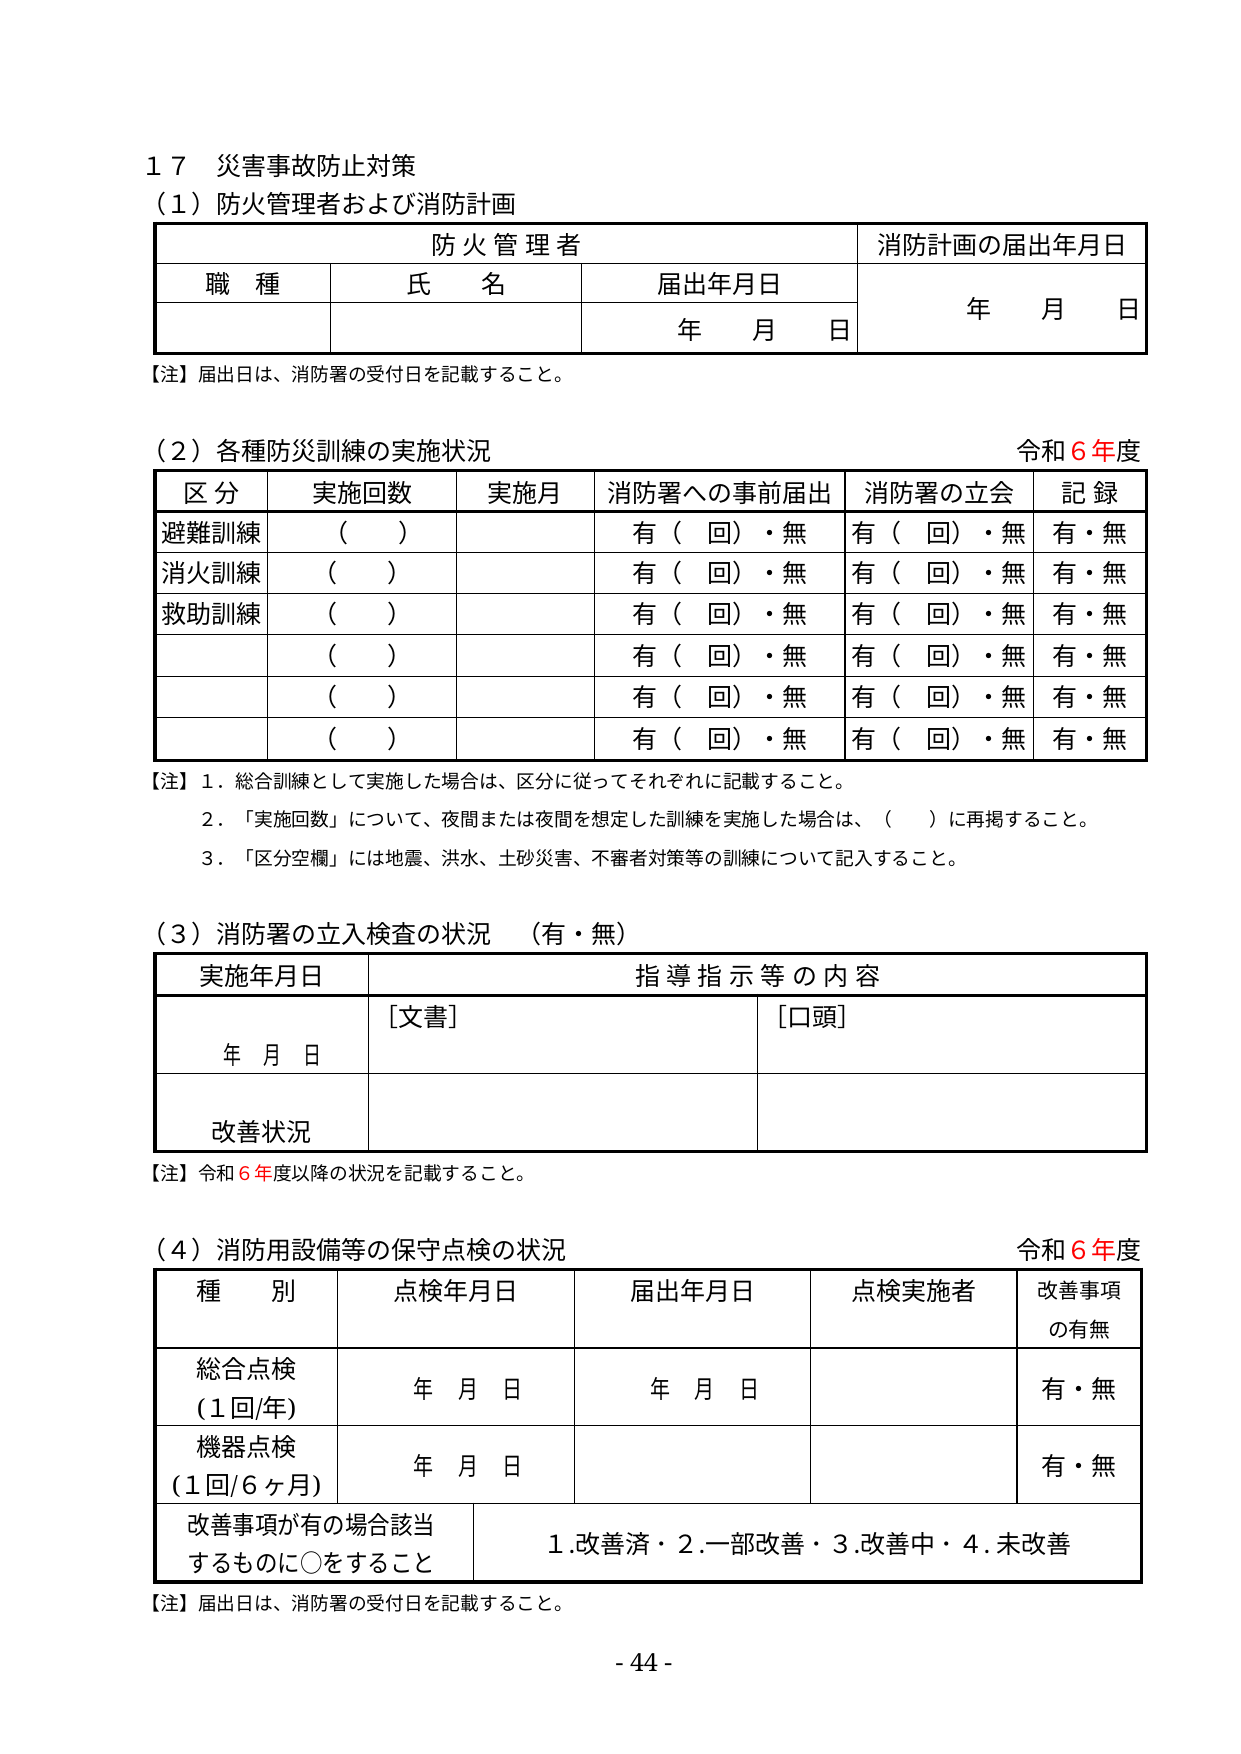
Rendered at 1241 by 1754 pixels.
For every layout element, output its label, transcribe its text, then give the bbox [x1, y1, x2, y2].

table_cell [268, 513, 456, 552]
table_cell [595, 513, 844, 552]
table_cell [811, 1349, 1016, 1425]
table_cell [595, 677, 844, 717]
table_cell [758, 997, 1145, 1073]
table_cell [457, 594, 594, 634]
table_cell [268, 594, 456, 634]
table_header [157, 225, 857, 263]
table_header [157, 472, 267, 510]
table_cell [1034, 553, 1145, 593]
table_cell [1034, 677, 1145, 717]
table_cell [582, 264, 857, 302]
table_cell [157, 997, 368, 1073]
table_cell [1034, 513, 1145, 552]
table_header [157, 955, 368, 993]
text ３．「区分空欄」には地震、洪水、土砂災害、不審者対策等の訓練について記入すること。 [142, 838, 1146, 876]
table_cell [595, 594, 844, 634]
text （３）消防署の立入検査の状況 （有・無） [142, 914, 1146, 952]
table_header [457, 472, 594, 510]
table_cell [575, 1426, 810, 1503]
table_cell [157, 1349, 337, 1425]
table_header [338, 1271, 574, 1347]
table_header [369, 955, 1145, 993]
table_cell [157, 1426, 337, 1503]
text （１）防火管理者および消防計画 [142, 183, 1146, 222]
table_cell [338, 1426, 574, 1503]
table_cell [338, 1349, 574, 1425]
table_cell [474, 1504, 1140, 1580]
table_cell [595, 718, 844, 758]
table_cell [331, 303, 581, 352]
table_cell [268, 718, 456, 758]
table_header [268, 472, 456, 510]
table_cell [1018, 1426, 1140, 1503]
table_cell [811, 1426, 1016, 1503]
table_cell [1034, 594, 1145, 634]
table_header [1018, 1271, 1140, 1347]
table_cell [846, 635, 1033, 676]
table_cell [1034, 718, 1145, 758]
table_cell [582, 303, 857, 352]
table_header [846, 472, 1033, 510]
text 【注】１．総合訓練として実施した場合は、区分に従ってそれぞれに記載すること。 [142, 762, 1146, 800]
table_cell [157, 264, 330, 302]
text （２）各種防災訓練の実施状況 令和６年度 [142, 431, 1146, 469]
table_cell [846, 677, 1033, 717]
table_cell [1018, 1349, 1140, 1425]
text （４）消防用設備等の保守点検の状況 令和６年度 [142, 1229, 1146, 1268]
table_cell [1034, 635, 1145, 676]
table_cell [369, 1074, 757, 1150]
text 【注】届出日は、消防署の受付日を記載すること。 [142, 1583, 1146, 1622]
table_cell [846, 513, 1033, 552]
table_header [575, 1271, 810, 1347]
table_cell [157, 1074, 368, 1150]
text 【注】届出日は、消防署の受付日を記載すること。 [142, 355, 1146, 393]
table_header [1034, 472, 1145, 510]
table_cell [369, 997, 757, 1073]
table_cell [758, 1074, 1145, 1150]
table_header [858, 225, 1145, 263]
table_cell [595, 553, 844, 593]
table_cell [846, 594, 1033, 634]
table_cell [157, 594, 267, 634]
text ２．「実施回数」について、夜間または夜間を想定した訓練を実施した場合は、（ ）に再掲すること。 [142, 800, 1146, 838]
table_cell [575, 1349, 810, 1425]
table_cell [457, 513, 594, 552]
text １７ 災害事故防止対策 [142, 145, 1146, 183]
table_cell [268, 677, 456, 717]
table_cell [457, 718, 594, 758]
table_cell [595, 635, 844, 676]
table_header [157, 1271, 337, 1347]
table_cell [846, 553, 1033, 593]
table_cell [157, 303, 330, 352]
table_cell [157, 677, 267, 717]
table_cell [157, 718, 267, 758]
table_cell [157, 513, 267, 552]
text 【注】令和６年度以降の状況を記載すること。 [142, 1153, 1146, 1191]
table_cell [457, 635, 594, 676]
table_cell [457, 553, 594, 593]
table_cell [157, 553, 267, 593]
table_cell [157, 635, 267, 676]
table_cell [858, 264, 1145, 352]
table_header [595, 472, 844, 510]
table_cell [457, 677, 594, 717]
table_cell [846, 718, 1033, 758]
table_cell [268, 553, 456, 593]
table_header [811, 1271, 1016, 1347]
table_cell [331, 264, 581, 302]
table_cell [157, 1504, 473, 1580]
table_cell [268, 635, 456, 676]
